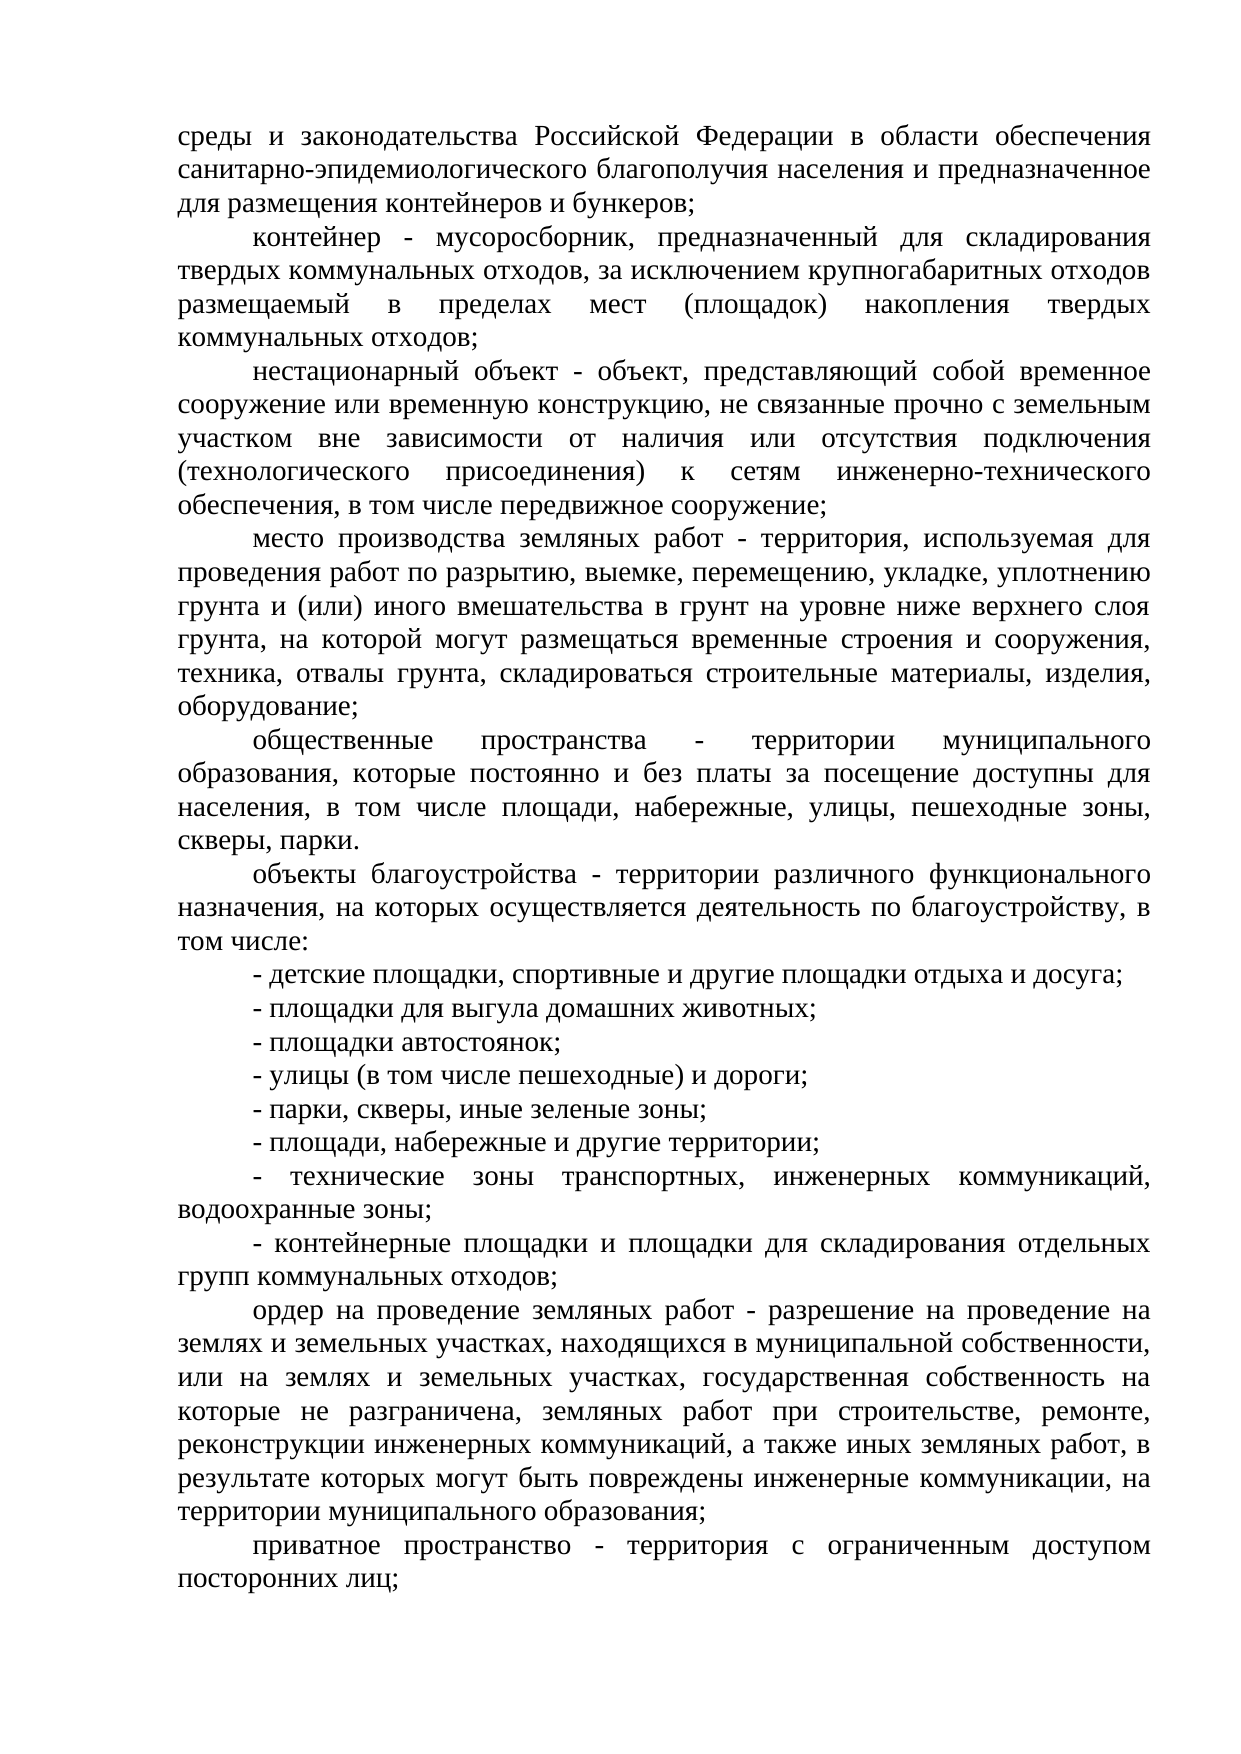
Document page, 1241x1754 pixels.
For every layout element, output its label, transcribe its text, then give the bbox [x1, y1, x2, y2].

text - площадки для выгула домашних животных; [177, 990, 1152, 1024]
text - технические зоны транспортных, инженерных коммуникаций, водоохранные зоны; [177, 1158, 1152, 1225]
text - контейнерные площадки и площадки для складирования отдельных групп коммунальных отходов; [177, 1225, 1152, 1292]
text нестационарный объект - объект, представляющий собой временное сооружение или временную конструкцию, не связанные прочно с земельным участком вне зависимости от наличия или отсутствия подключения (технологического присоединения) к сетям инженерно-технического обеспечения, в том числе передвижное сооружение; [177, 353, 1152, 521]
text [177, 118, 1152, 219]
text приватное пространство - территория с ограниченным доступом посторонних лиц; [177, 1527, 1152, 1594]
text - улицы (в том числе пешеходные) и дороги; [177, 1057, 1152, 1091]
text место производства земляных работ - территория, используемая для проведения работ по разрытию, выемке, перемещению, укладке, уплотнению грунта и (или) иного вмешательства в грунт на уровне ниже верхнего слоя грунта, на которой могут размещаться временные строения и сооружения, техника, отвалы грунта, складироваться строительные материалы, изделия, оборудование; [177, 521, 1152, 722]
text - детские площадки, спортивные и другие площадки отдыха и досуга; [177, 957, 1152, 990]
text общественные пространства - территории муниципального образования, которые постоянно и без платы за посещение доступны для населения, в том числе площади, набережные, улицы, пешеходные зоны, скверы, парки. [177, 722, 1152, 856]
text - площадки автостоянок; [177, 1024, 1152, 1057]
text контейнер - мусоросборник, предназначенный для складирования твердых коммунальных отходов, за исключением крупногабаритных отходов размещаемый в пределах мест (площадок) накопления твердых коммунальных отходов; [177, 219, 1152, 353]
text ордер на проведение земляных работ - разрешение на проведение на землях и земельных участках, находящихся в муниципальной собственности, или на землях и земельных участках, государственная собственность на которые не разграничена, земляных работ при строительстве, ремонте, реконструкции инженерных коммуникаций, а также иных земляных работ, в результате которых могут быть повреждены инженерные коммуникации, на территории муниципального образования; [177, 1292, 1152, 1527]
text - парки, скверы, иные зеленые зоны; [177, 1091, 1152, 1124]
text объекты благоустройства - территории различного функционального назначения, на которых осуществляется деятельность по благоустройству, в том числе: [177, 856, 1152, 957]
text - площади, набережные и другие территории; [177, 1124, 1152, 1158]
